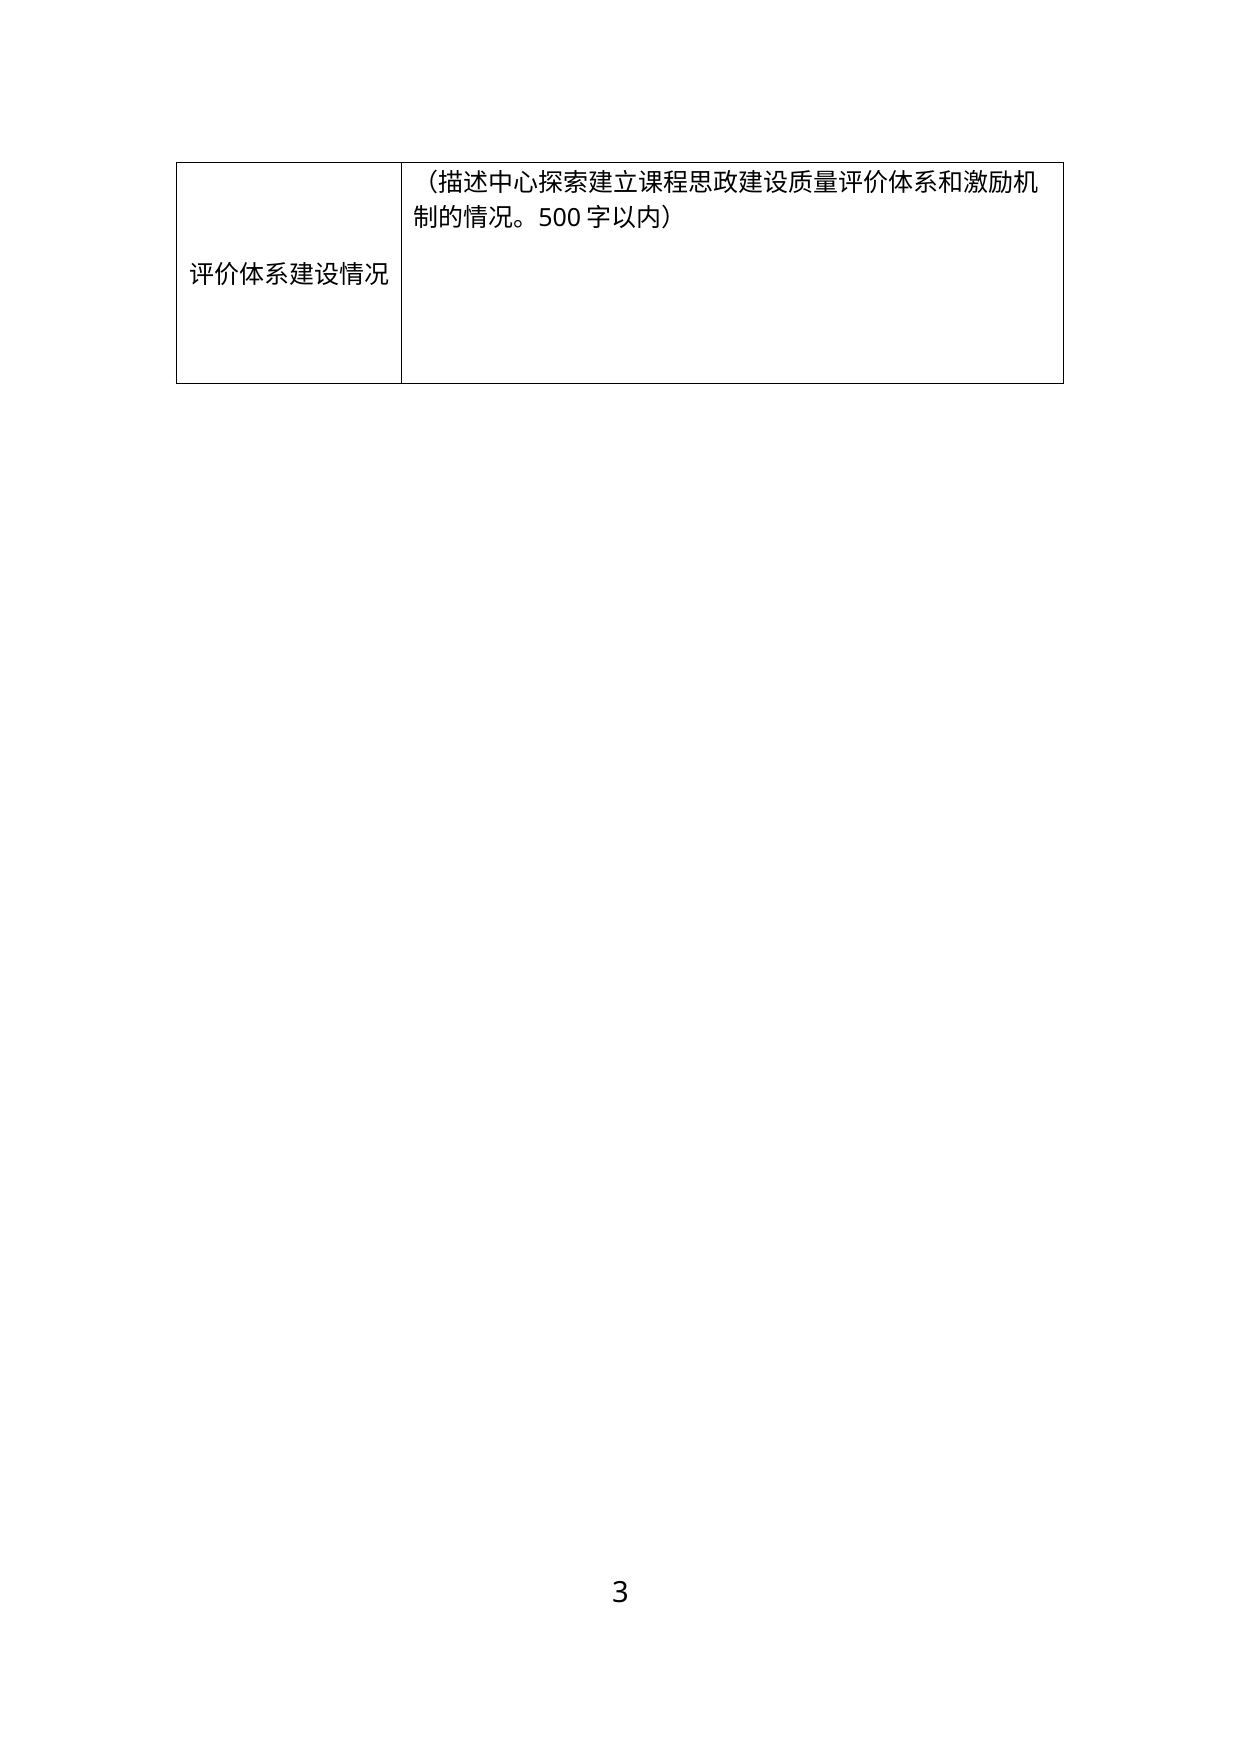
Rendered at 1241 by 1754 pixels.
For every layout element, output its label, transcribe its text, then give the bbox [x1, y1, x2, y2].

table_cell （描述中心探索建立课程思政建设质量评价体系和激励机制的情况。500字以内） [402, 163, 1063, 382]
table_cell 评价体系建设情况 [177, 163, 401, 382]
